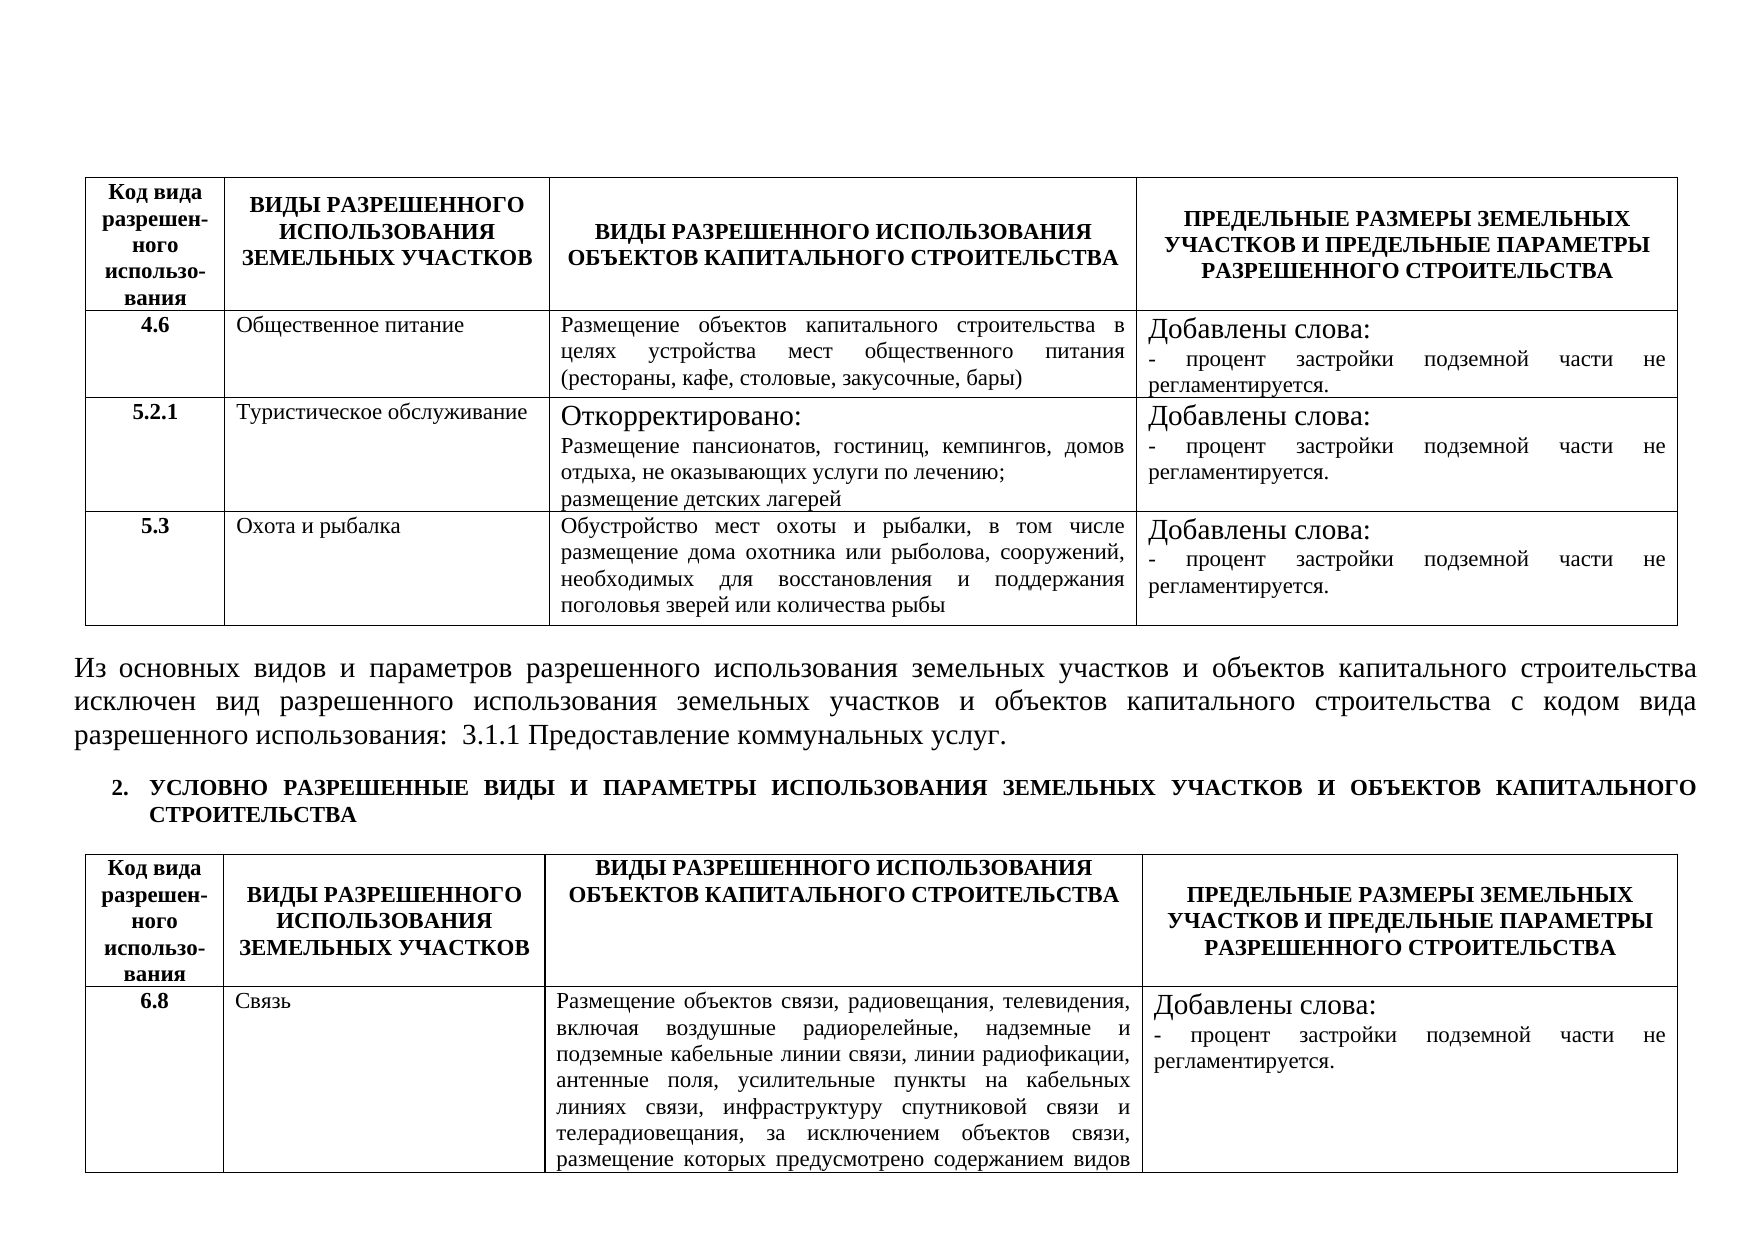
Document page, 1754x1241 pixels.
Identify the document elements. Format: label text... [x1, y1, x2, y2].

table_cell Добавлены слова: - процент застройки подземной части не регламентируется. [1137, 398, 1677, 511]
table_cell Добавлены слова: - процент застройки подземной части не регламентируется. [1137, 512, 1677, 624]
table_cell Туристическое обслуживание [225, 398, 549, 511]
text Из основных видов и параметров разрешенного использования земельных участков и объектов капитального строительства исключен вид разрешенного использования земельных участков и объектов капитального строительства с кодом вида разрешенного использования: 3.1.1 Предоставление коммунальных услуг. [74, 650, 1698, 750]
table_cell Обустройство мест охоты и рыбалки, в том числе размещение дома охотника или рыболова, сооружений, необходимых для восстановления и поддержания поголовья зверей или количества рыбы [550, 512, 1136, 624]
table_header ВИДЫ РАЗРЕШЕННОГО ИСПОЛЬЗОВАНИЯ ОБЪЕКТОВ КАПИТАЛЬНОГО СТРОИТЕЛЬСТВА [546, 855, 1142, 986]
table_header Код вида разрешен-ного использо- вания [86, 855, 223, 986]
table_cell 4.6 [86, 311, 224, 397]
table_cell Откорректировано: Размещение пансионатов, гостиниц, кемпингов, домов отдыха, не оказывающих услуги по лечению; размещение детских лагерей [550, 398, 1136, 511]
table_cell Общественное питание [225, 311, 549, 397]
table_cell Охота и рыбалка [225, 512, 549, 624]
table_cell Добавлены слова: - процент застройки подземной части не регламентируется. [1137, 311, 1677, 397]
table_header ВИДЫ РАЗРЕШЕННОГО ИСПОЛЬЗОВАНИЯ ОБЪЕКТОВ КАПИТАЛЬНОГО СТРОИТЕЛЬСТВА [550, 178, 1136, 310]
list УСЛОВНО РАЗРЕШЕННЫЕ ВИДЫ И ПАРАМЕТРЫ ИСПОЛЬЗОВАНИЯ ЗЕМЕЛЬНЫХ УЧАСТКОВ И ОБЪЕКТОВ КАПИТАЛЬНОГО СТРОИТЕЛЬСТВА [111, 774, 1698, 827]
table_cell Связь [224, 987, 544, 1172]
table_cell 6.8 [86, 987, 223, 1172]
table_header Код вида разрешен-ного использо- вания [86, 178, 224, 310]
table_cell 5.3 [86, 512, 224, 624]
table_header ВИДЫ РАЗРЕШЕННОГО ИСПОЛЬЗОВАНИЯ ЗЕМЕЛЬНЫХ УЧАСТКОВ [224, 855, 544, 986]
table_header ПРЕДЕЛЬНЫЕ РАЗМЕРЫ ЗЕМЕЛЬНЫХ УЧАСТКОВ И ПРЕДЕЛЬНЫЕ ПАРАМЕТРЫ РАЗРЕШЕННОГО СТРОИТЕЛЬСТВА [1143, 855, 1677, 986]
table_cell Размещение объектов капитального строительства в целях устройства мест общественного питания (рестораны, кафе, столовые, закусочные, бары) [550, 311, 1136, 397]
table_header ПРЕДЕЛЬНЫЕ РАЗМЕРЫ ЗЕМЕЛЬНЫХ УЧАСТКОВ И ПРЕДЕЛЬНЫЕ ПАРАМЕТРЫ РАЗРЕШЕННОГО СТРОИТЕЛЬСТВА [1137, 178, 1677, 310]
table_header ВИДЫ РАЗРЕШЕННОГО ИСПОЛЬЗОВАНИЯ ЗЕМЕЛЬНЫХ УЧАСТКОВ [225, 178, 549, 310]
table_cell 5.2.1 [86, 398, 224, 511]
table_cell Добавлены слова: - процент застройки подземной части не регламентируется. [1143, 987, 1677, 1172]
